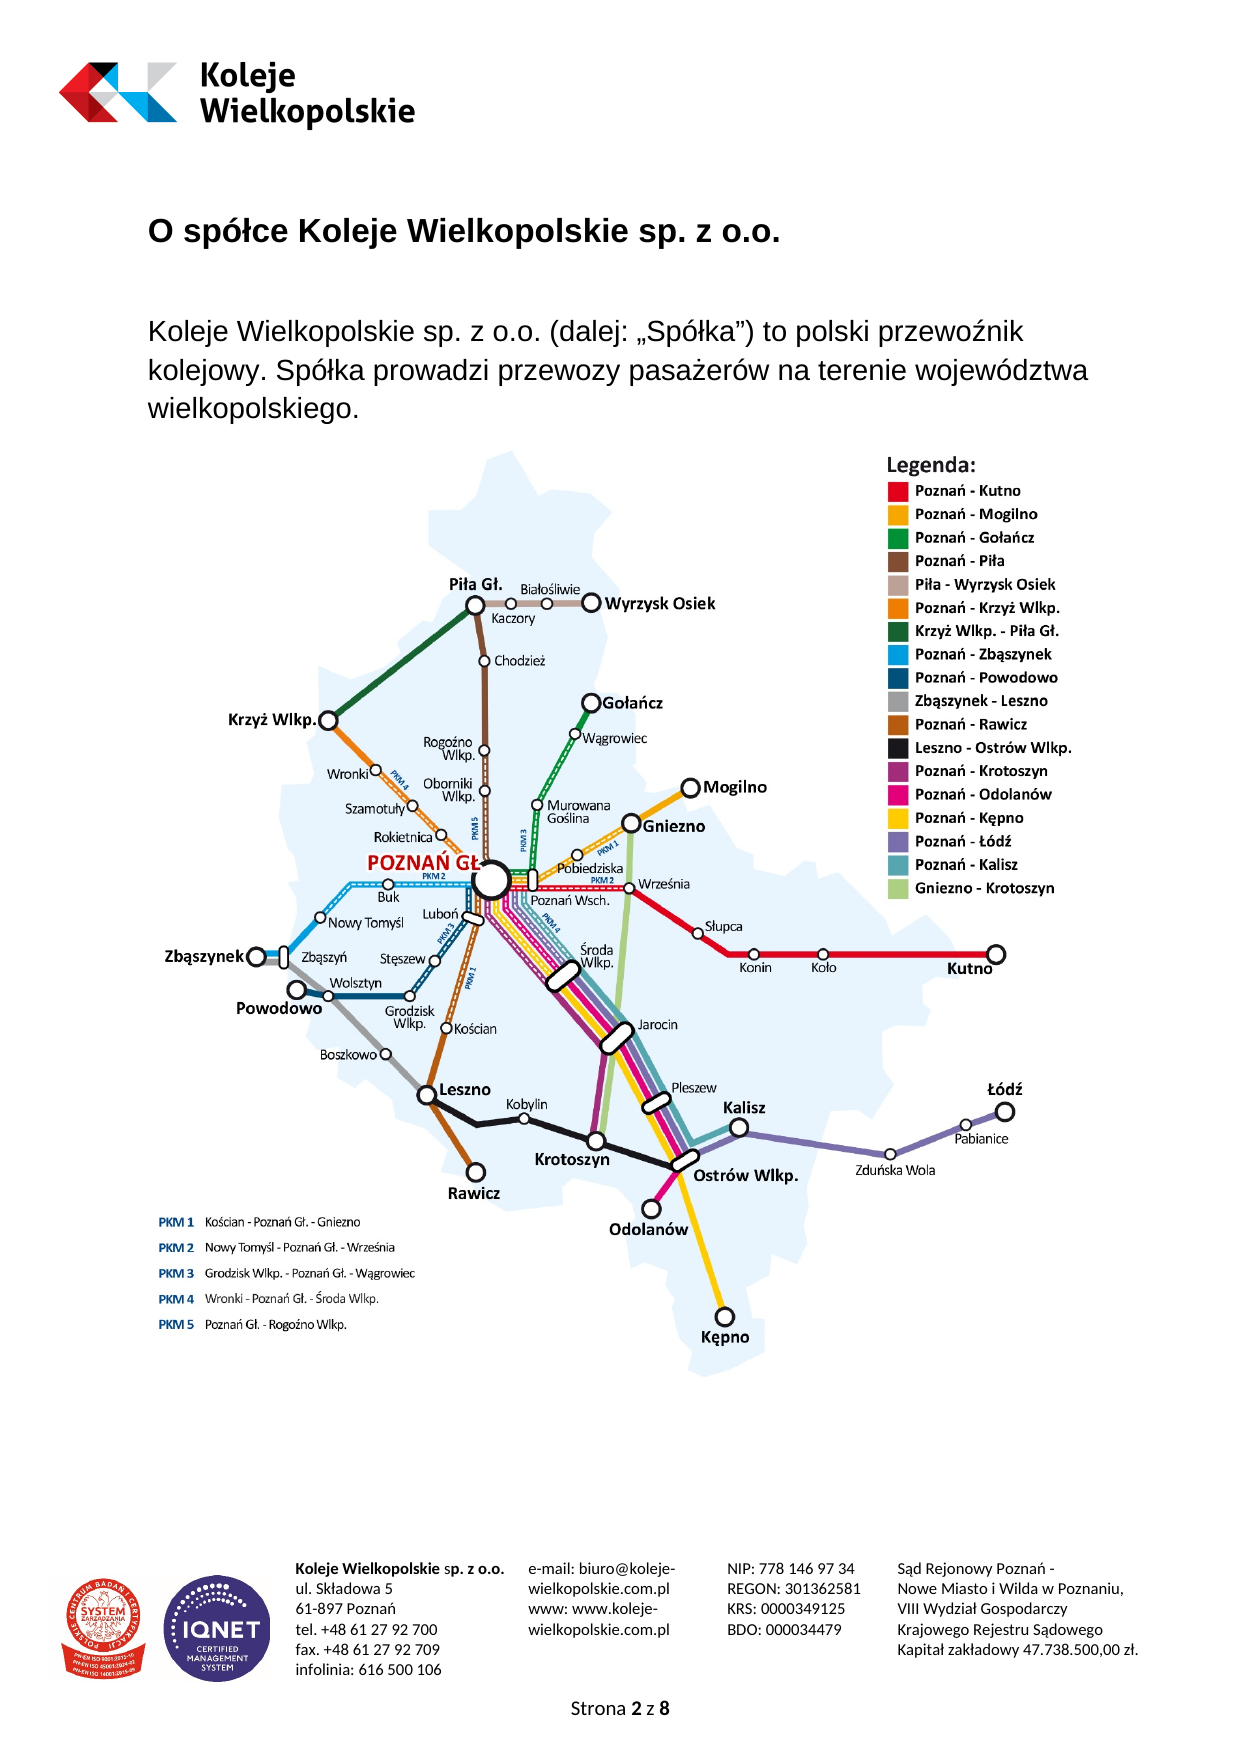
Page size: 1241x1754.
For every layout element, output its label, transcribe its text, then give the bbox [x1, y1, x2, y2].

picture [0, 4, 472, 181]
subtitle O spółce Koleje Wielkopolskie sp. z o.o. [148, 211, 1092, 249]
picture [48, 1574, 270, 1682]
picture [147, 450, 1093, 1377]
text Koleje Wielkopolskie sp. z o.o. (dalej: „Spółka”) to polski przewoźnik kolejowy. Spółka prowadzi przewozy pasażerów na terenie województwa wielkopolskiego. [148, 314, 1093, 425]
